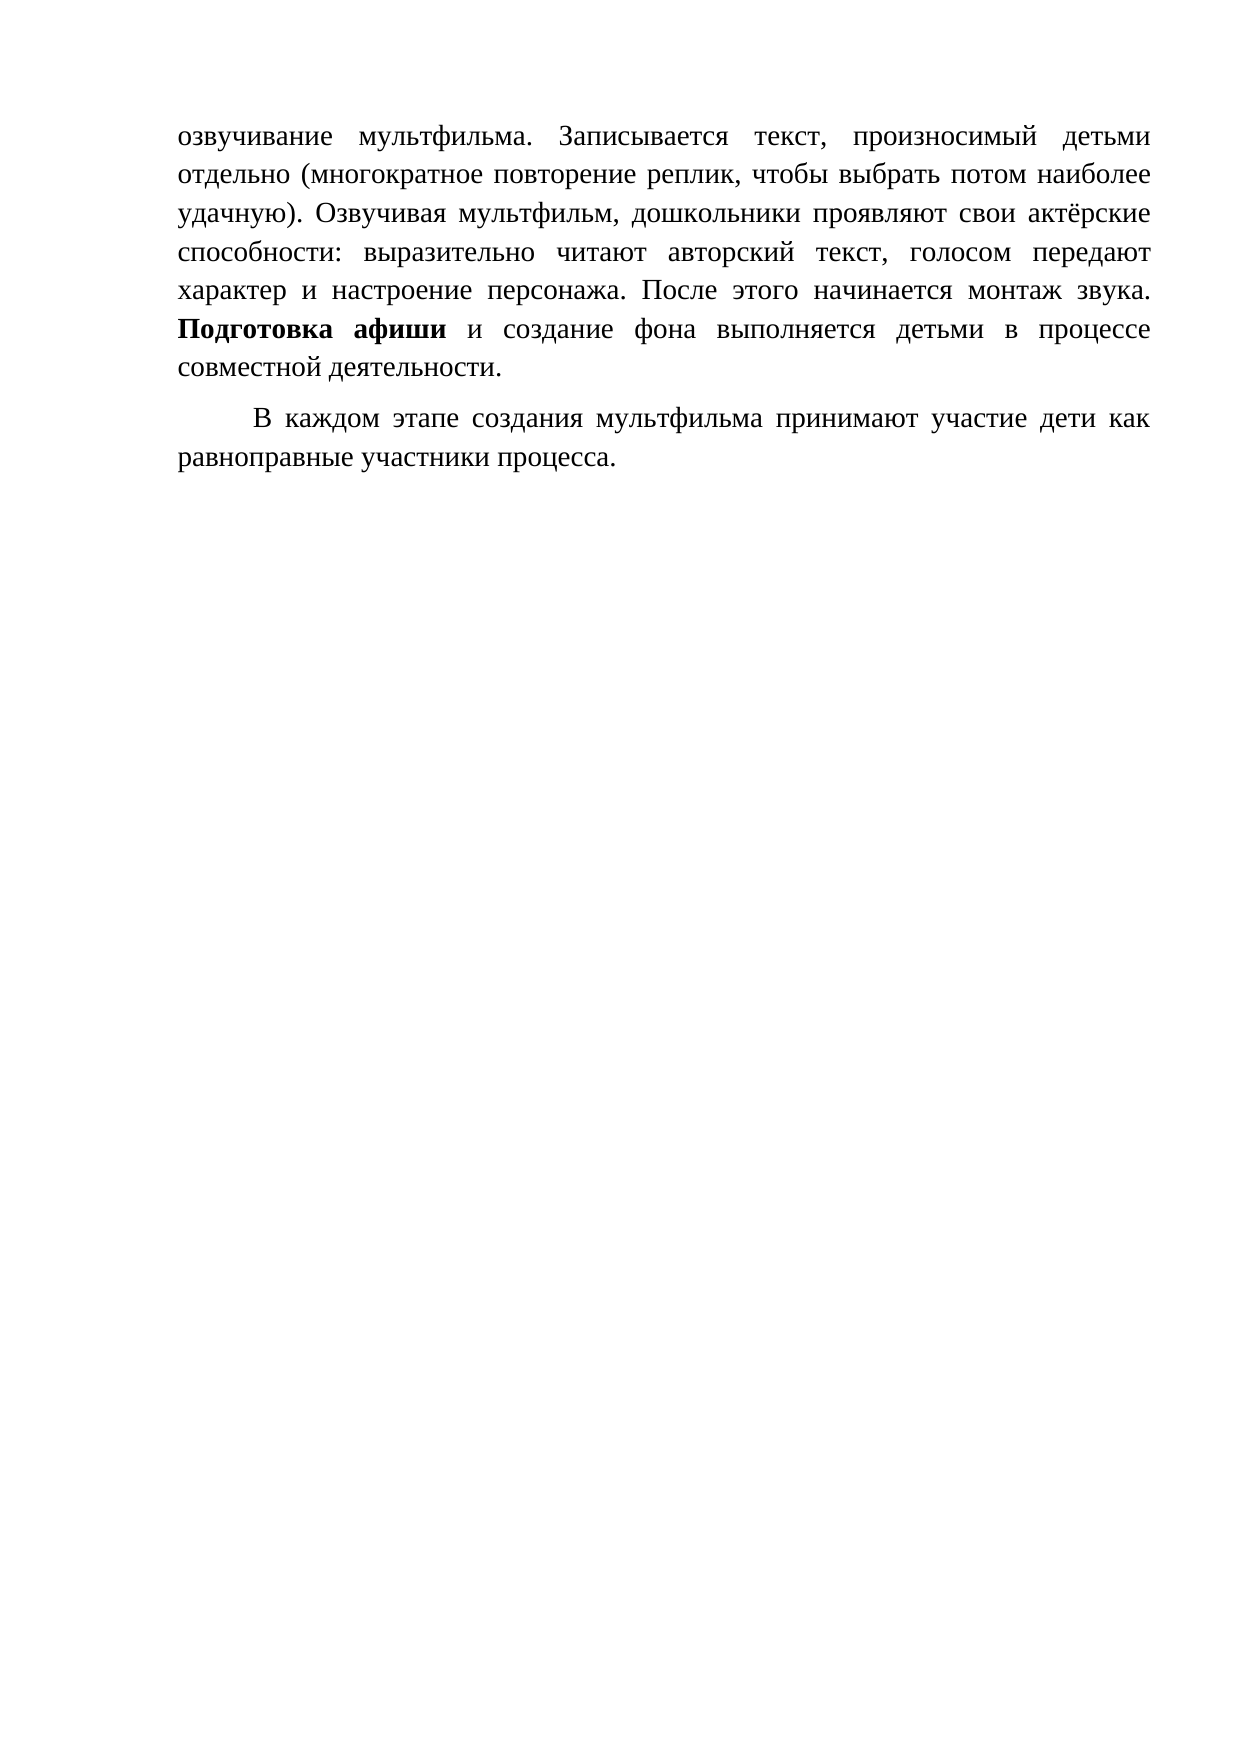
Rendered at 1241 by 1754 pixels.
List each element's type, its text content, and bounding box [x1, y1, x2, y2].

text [177, 118, 1152, 383]
text В каждом этапе создания мультфильма принимают участие дети как равноправные участники процесса. [177, 400, 1152, 472]
